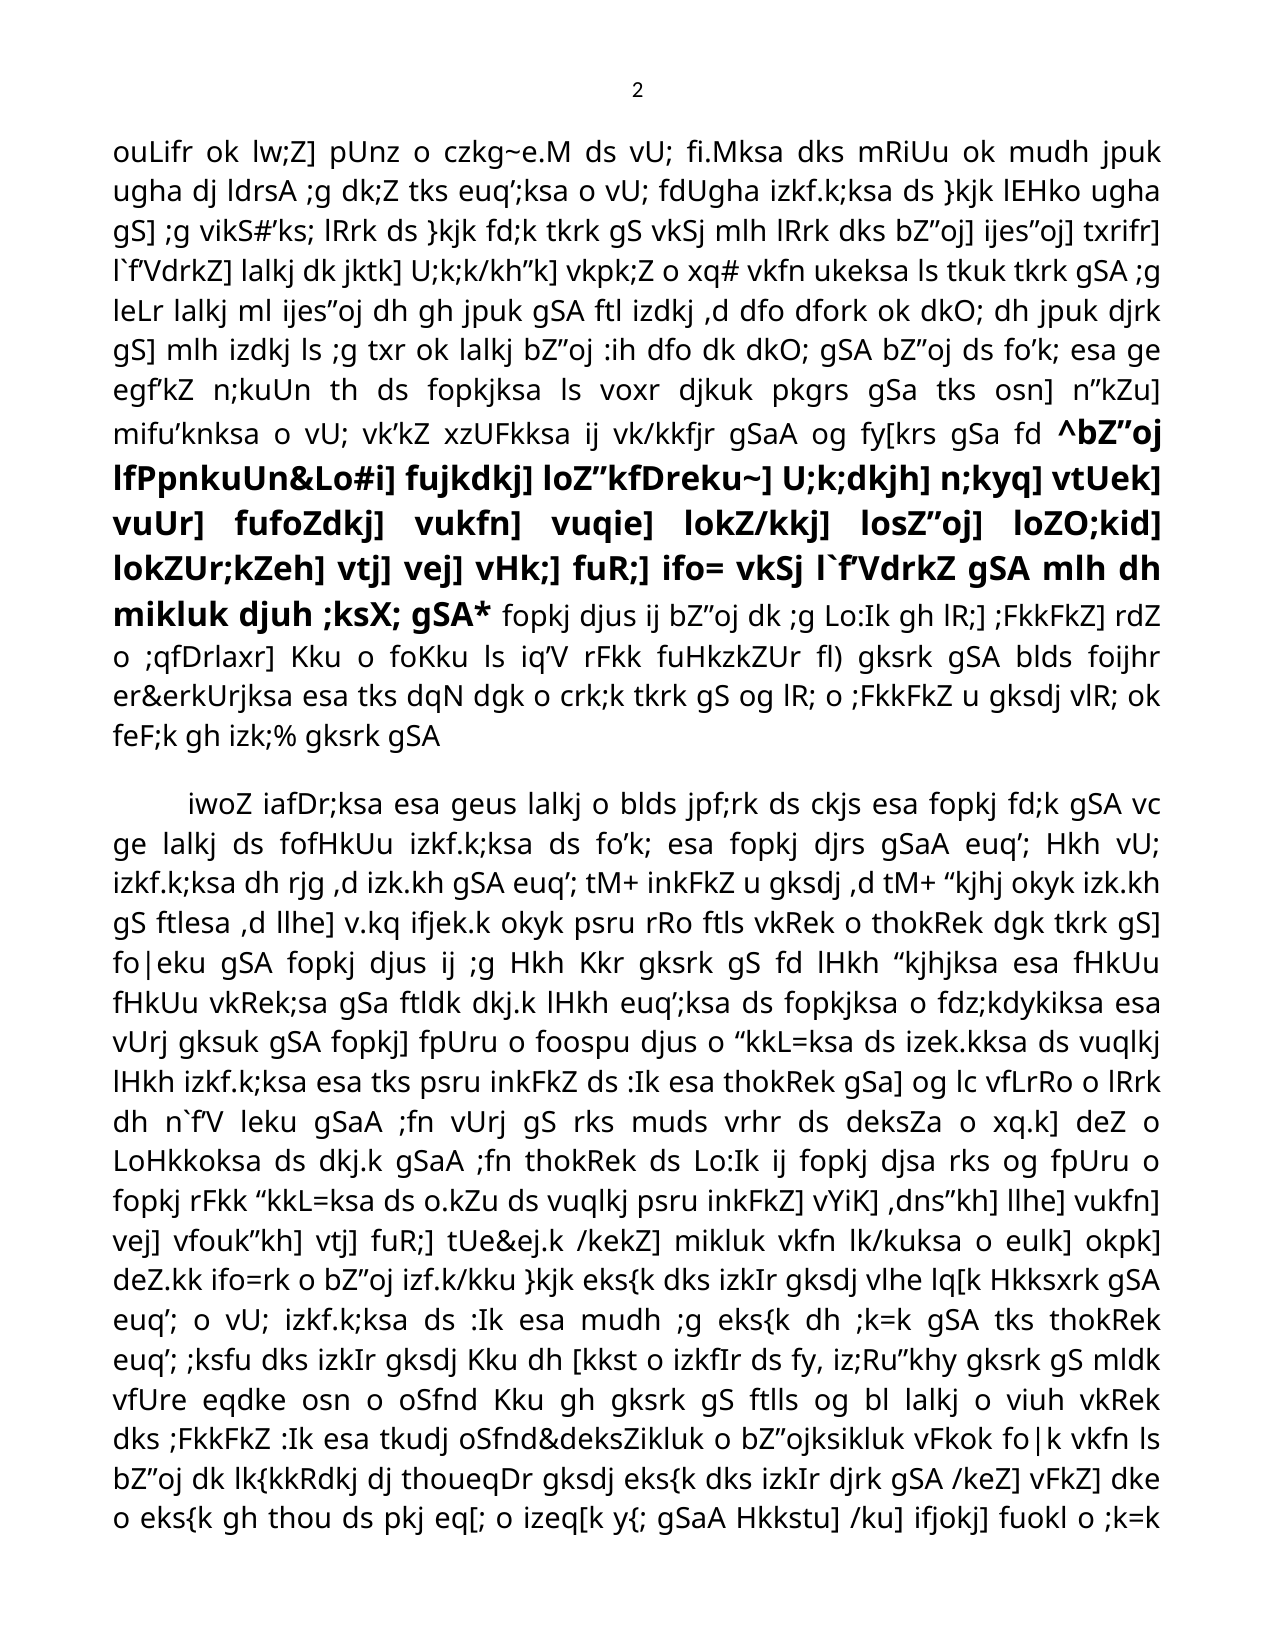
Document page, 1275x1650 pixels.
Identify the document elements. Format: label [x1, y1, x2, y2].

text [112, 131, 1162, 755]
text [112, 783, 1162, 1537]
